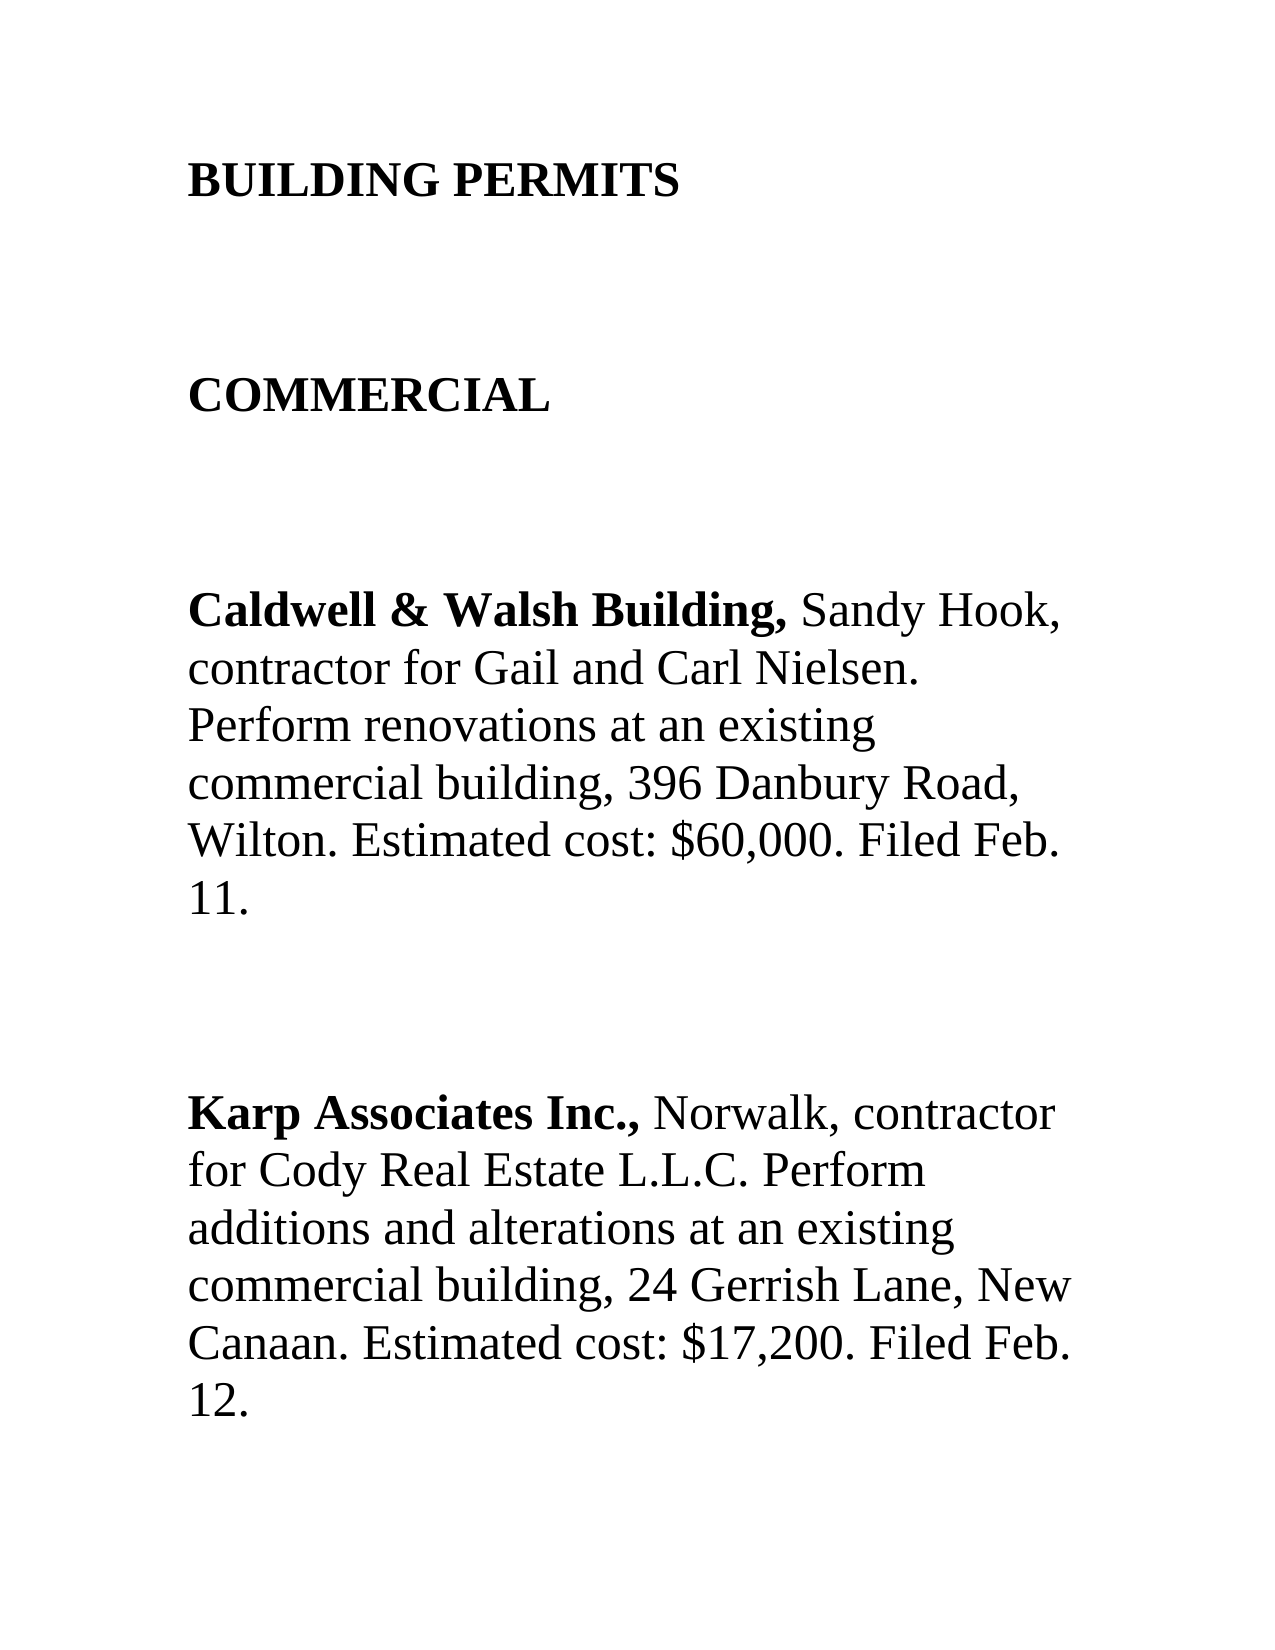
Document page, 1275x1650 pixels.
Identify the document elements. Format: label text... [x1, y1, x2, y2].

text COMMERCIAL [187, 365, 1087, 422]
text Karp Associates Inc., Norwalk, contractor for Cody Real Estate L.L.C. Perform additions and alterations at an existing commercial building, 24 Gerrish Lane, New Canaan. Estimated cost: $17,200. Filed Feb. 12. [187, 1082, 1087, 1427]
text BUILDING PERMITS [187, 150, 1087, 207]
text Caldwell & Walsh Building, Sandy Hook, contractor for Gail and Carl Nielsen. Perform renovations at an existing commercial building, 396 Danbury Road, Wilton. Estimated cost: $60,000. Filed Feb. 11. [187, 580, 1087, 925]
